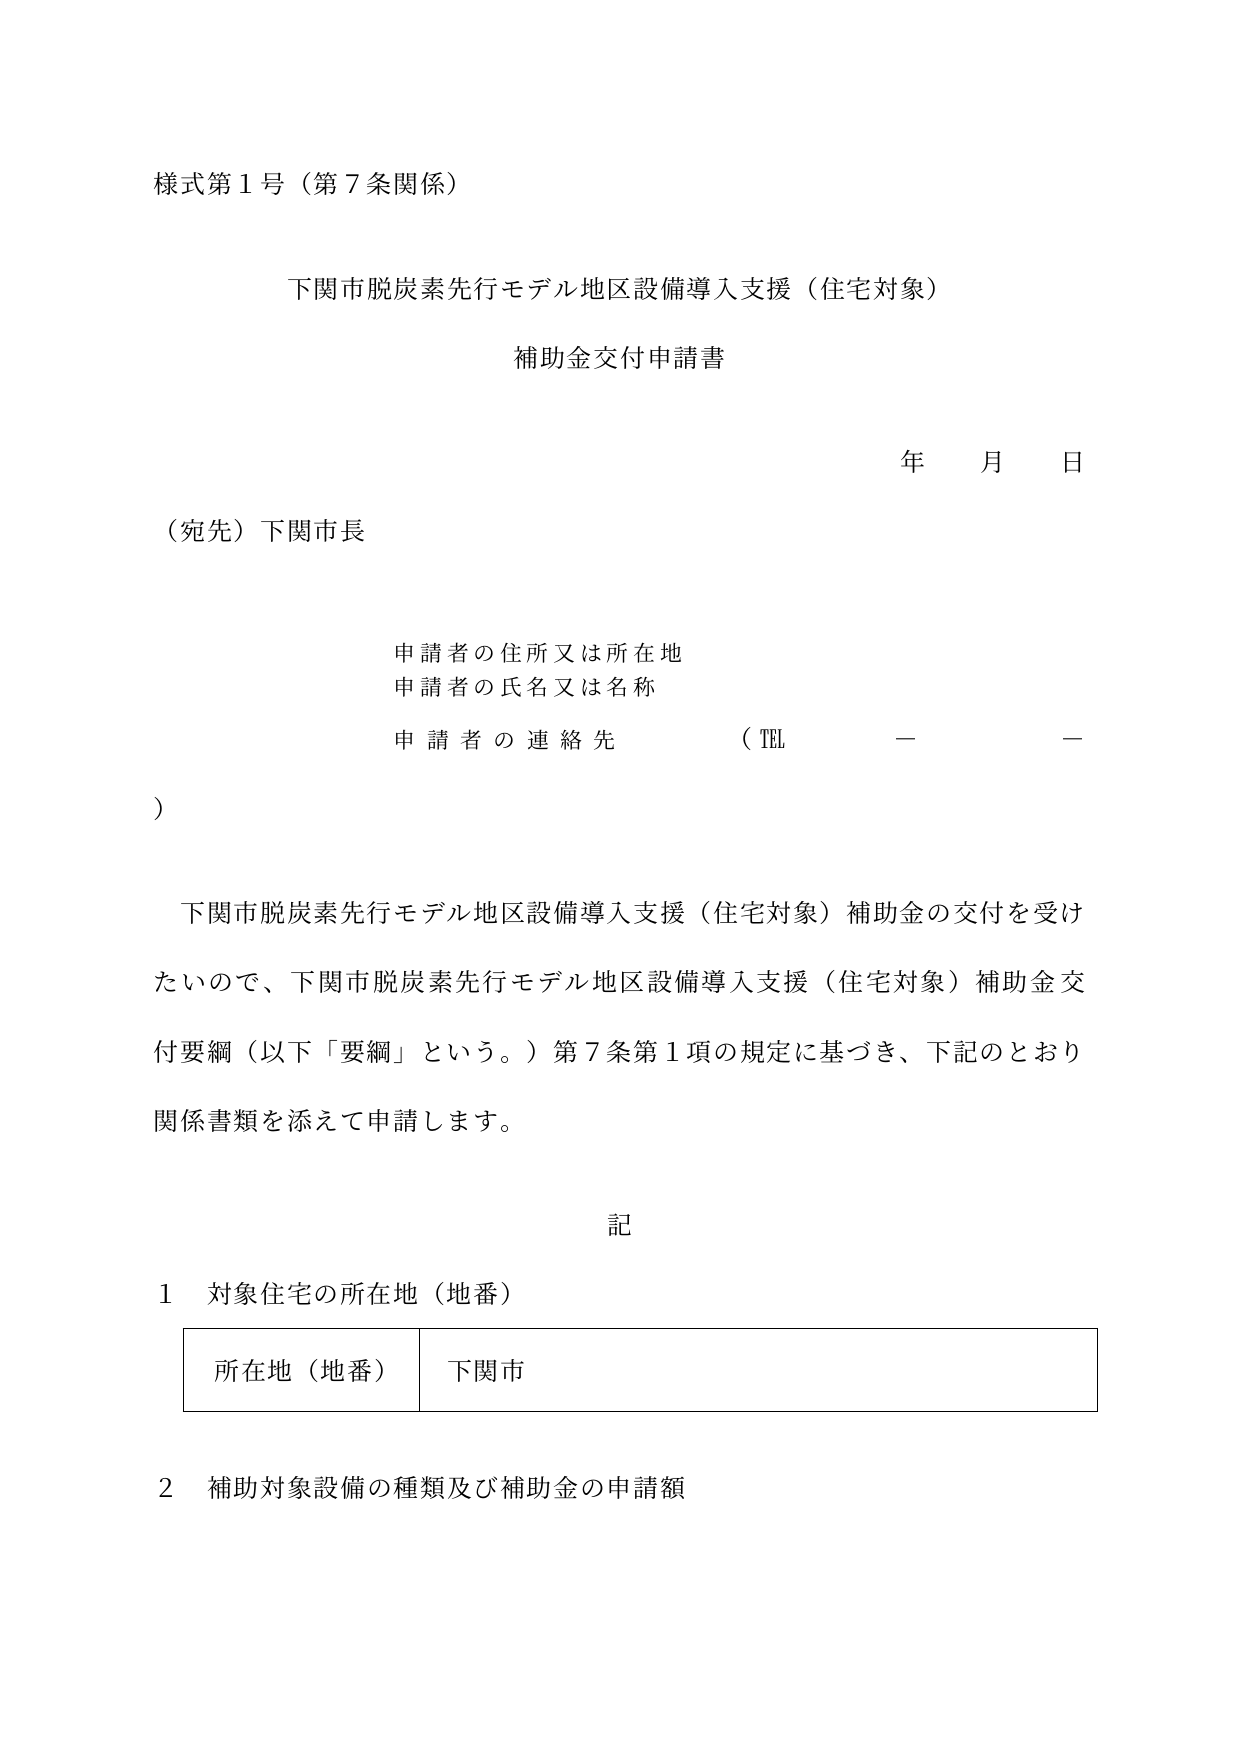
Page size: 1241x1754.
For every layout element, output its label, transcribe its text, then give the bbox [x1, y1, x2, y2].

text 下関市脱炭素先行モデル地区設備導入支援（住宅対象）補助金の交付を受けたいので、下関市脱炭素先行モデル地区設備導入支援（住宅対象）補助金交付要綱（以下「要綱」という。）第７条第１項の規定に基づき、下記のとおり関係書類を添えて申請します。 [153, 877, 1087, 1154]
table_header 所在地（地番） [184, 1329, 419, 1411]
text 記 [153, 1189, 1087, 1258]
text 申請者の住所又は所在地 [153, 634, 992, 669]
text 申請者の連絡先 （℡ － － ） [153, 703, 1087, 842]
text 申請者の氏名又は名称 [153, 669, 992, 703]
text ２ 補助対象設備の種類及び補助金の申請額 [153, 1452, 1087, 1521]
text 下関市脱炭素先行モデル地区設備導入支援（住宅対象） [153, 253, 1087, 322]
text 補助金交付申請書 [153, 322, 1087, 391]
text （宛先）下関市長 [153, 495, 1087, 565]
text １ 対象住宅の所在地（地番） [153, 1258, 1087, 1328]
text 年 月 日 [153, 426, 1087, 495]
text 様式第１号（第７条関係） [153, 148, 1087, 218]
table_header 下関市 [420, 1329, 1097, 1411]
